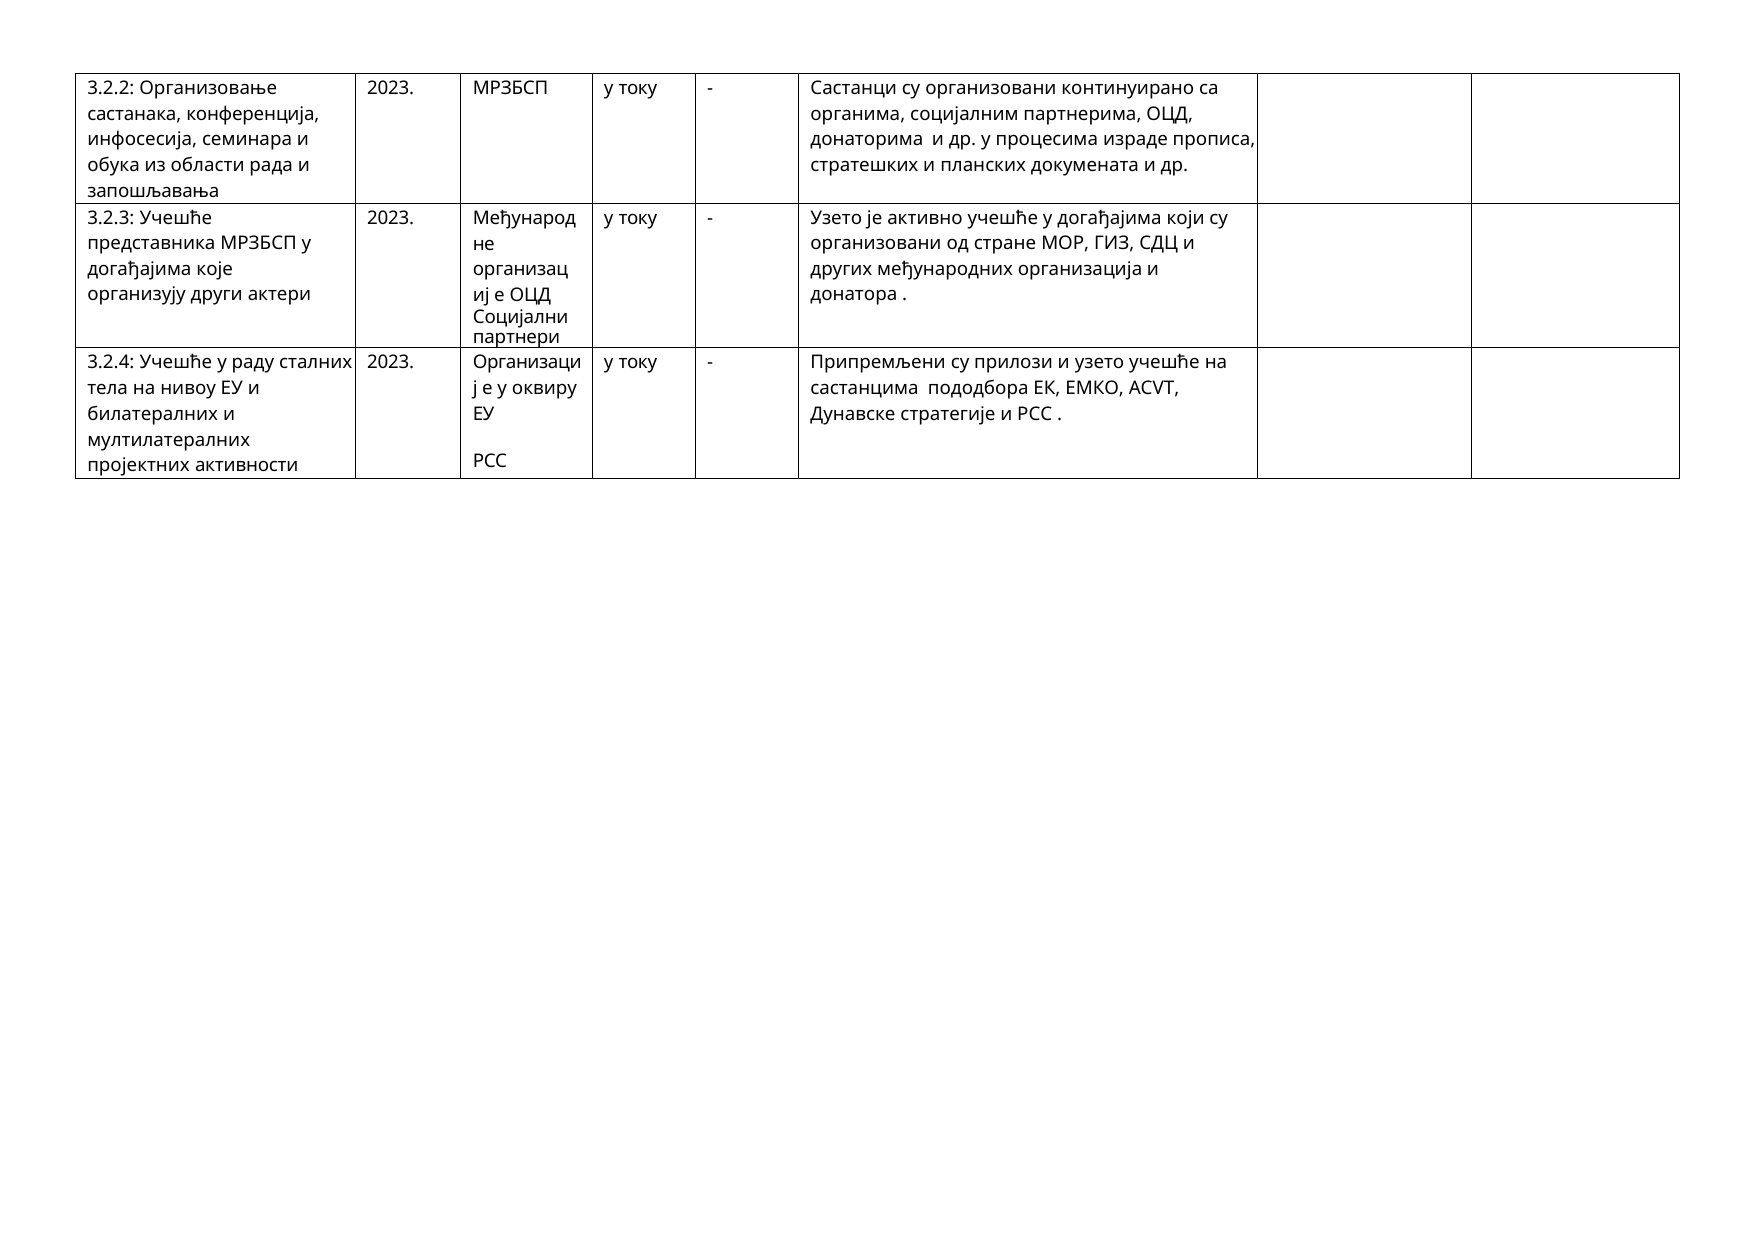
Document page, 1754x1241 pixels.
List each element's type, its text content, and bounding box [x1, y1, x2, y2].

table_cell Организациј е у оквиру ЕУ РСС [461, 348, 592, 477]
table_cell Састанци су организовани континуирано са органима, социјалним партнерима, ОЦД, донаторима и др. у процесима израде прописа, стратешких и планских докумената и др. [799, 74, 1257, 203]
table_cell 2023. [356, 74, 460, 203]
table_cell у току [593, 204, 695, 347]
table_cell 3.2.4: Учешће у раду сталних тела на нивоу ЕУ и билатералних и мултилатералних пројектних активности [76, 348, 355, 477]
table_cell [1472, 204, 1679, 347]
table_cell Припремљени су прилози и узето учешће на састанцима пододбора ЕК, ЕМКО, ACVT, Дунавске стратегије и РСС . [799, 348, 1257, 477]
table_cell - [696, 348, 798, 477]
table_cell МРЗБСП [461, 74, 592, 203]
table_cell 3.2.2: Организовање састанака, конференција, инфосесија, семинара и обука из области рада и запошљавања [76, 74, 355, 203]
table_cell 2023. [356, 204, 460, 347]
table_cell [1258, 348, 1471, 477]
table_cell Узето је активно учешће у догађајима који су организовани од стране МОР, ГИЗ, СДЦ и других међународних организација и донатора . [799, 204, 1257, 347]
table_cell у току [593, 348, 695, 477]
table_cell [1258, 74, 1471, 203]
table_cell [1472, 74, 1679, 203]
table_cell 2023. [356, 348, 460, 477]
table_cell - [696, 74, 798, 203]
table_cell 3.2.3: Учешће представника МРЗБСП у догађајима које организују други актери [76, 204, 355, 347]
table_cell - [696, 204, 798, 347]
table_cell [1472, 348, 1679, 477]
table_cell Међународ не организациј е ОЦД Социјални партнери [461, 204, 592, 347]
table_cell у току [593, 74, 695, 203]
table_cell [1258, 204, 1471, 347]
